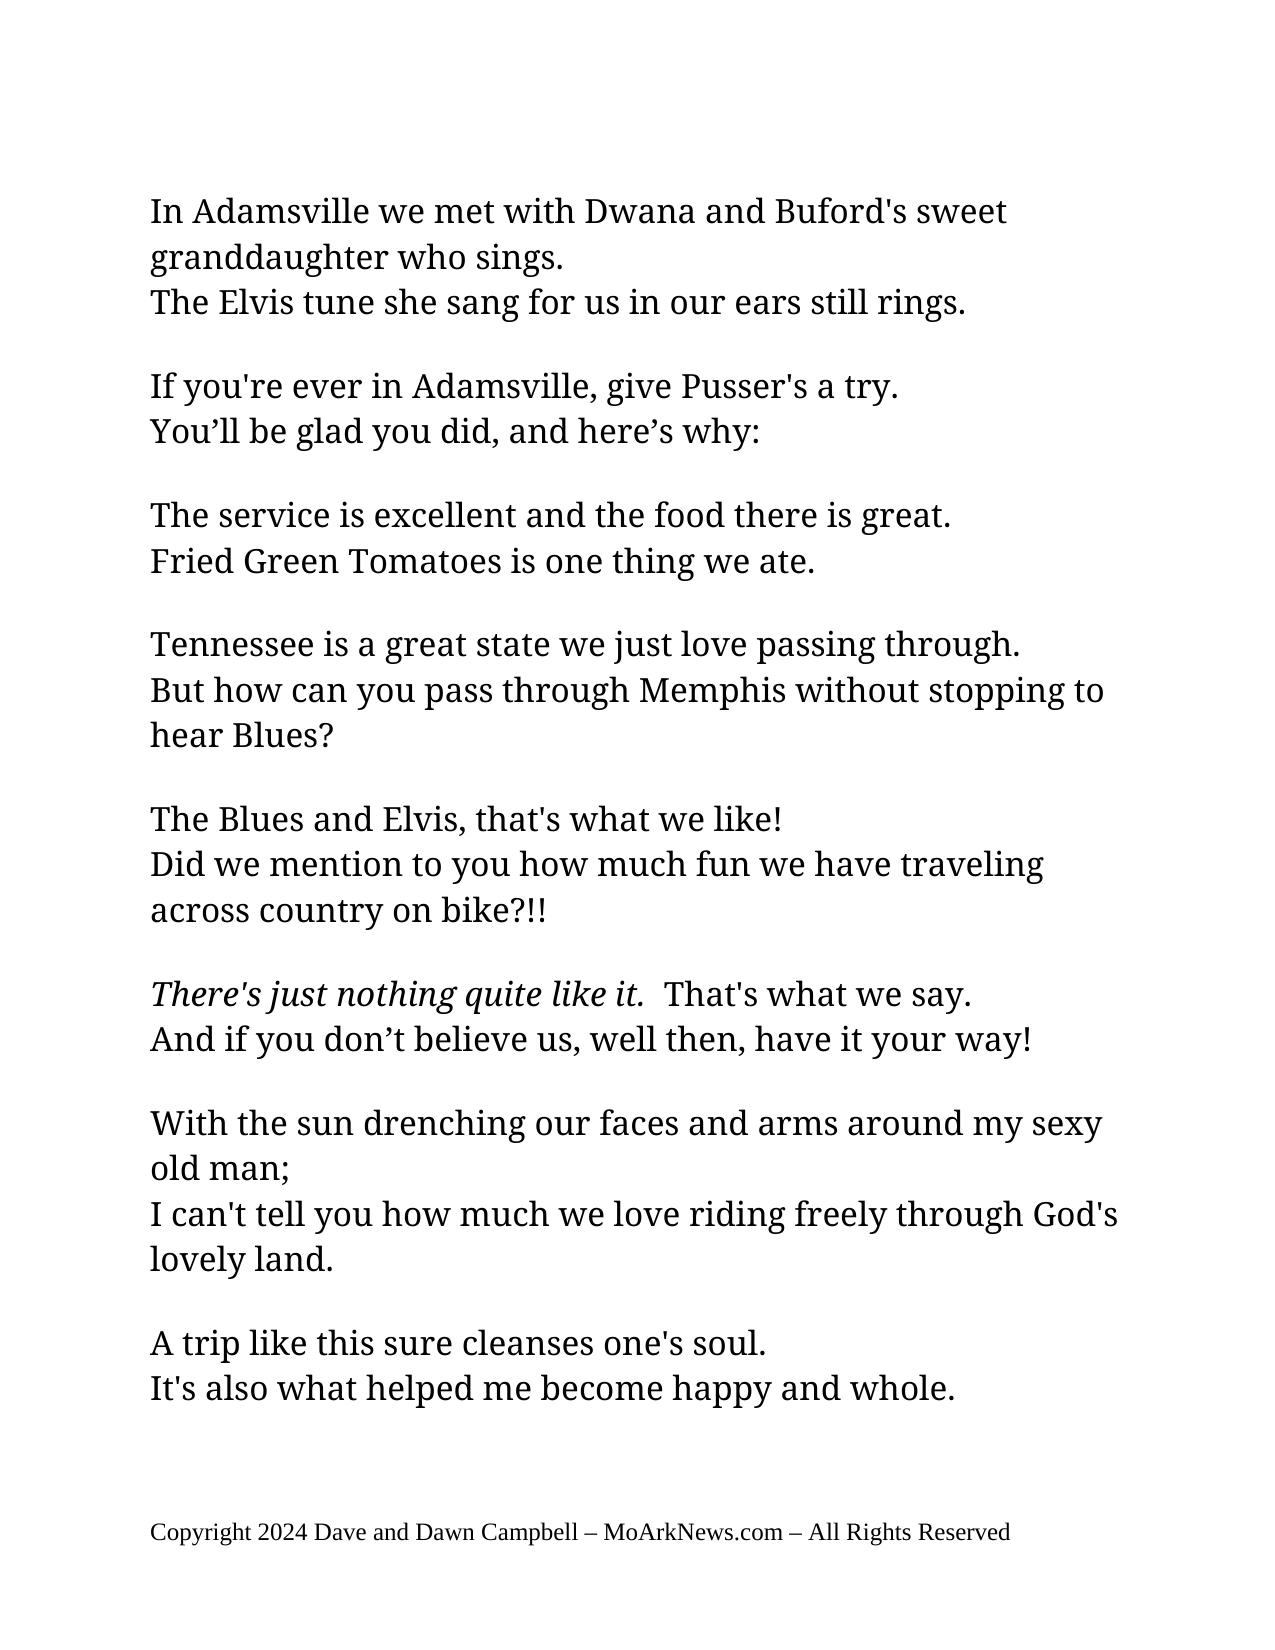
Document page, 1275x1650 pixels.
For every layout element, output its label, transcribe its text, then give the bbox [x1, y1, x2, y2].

text A trip like this sure cleanses one's soul. It's also what helped me become happy and whole. [150, 1319, 1125, 1410]
text If you're ever in Adamsville, give Pusser's a try. You’ll be glad you did, and here’s why: [150, 363, 1125, 454]
text Tennessee is a great state we just love passing through. But how can you pass through Memphis without stopping to hear Blues? [150, 621, 1125, 757]
text With the sun drenching our faces and arms around my sexy old man; I can't tell you how much we love riding freely through God's lovely land. [150, 1099, 1125, 1281]
text The service is excellent and the food there is great. Fried Green Tomatoes is one thing we ate. [150, 492, 1125, 583]
text The Blues and Elvis, that's what we like! Did we mention to you how much fun we have traveling across country on bike?!! [150, 796, 1125, 932]
text In Adamsville we met with Dwana and Buford's sweet granddaughter who sings. The Elvis tune she sang for us in our ears still rings. [150, 188, 1125, 324]
text There's just nothing quite like it. That's what we say. And if you don’t believe us, well then, have it your way! [150, 970, 1125, 1061]
